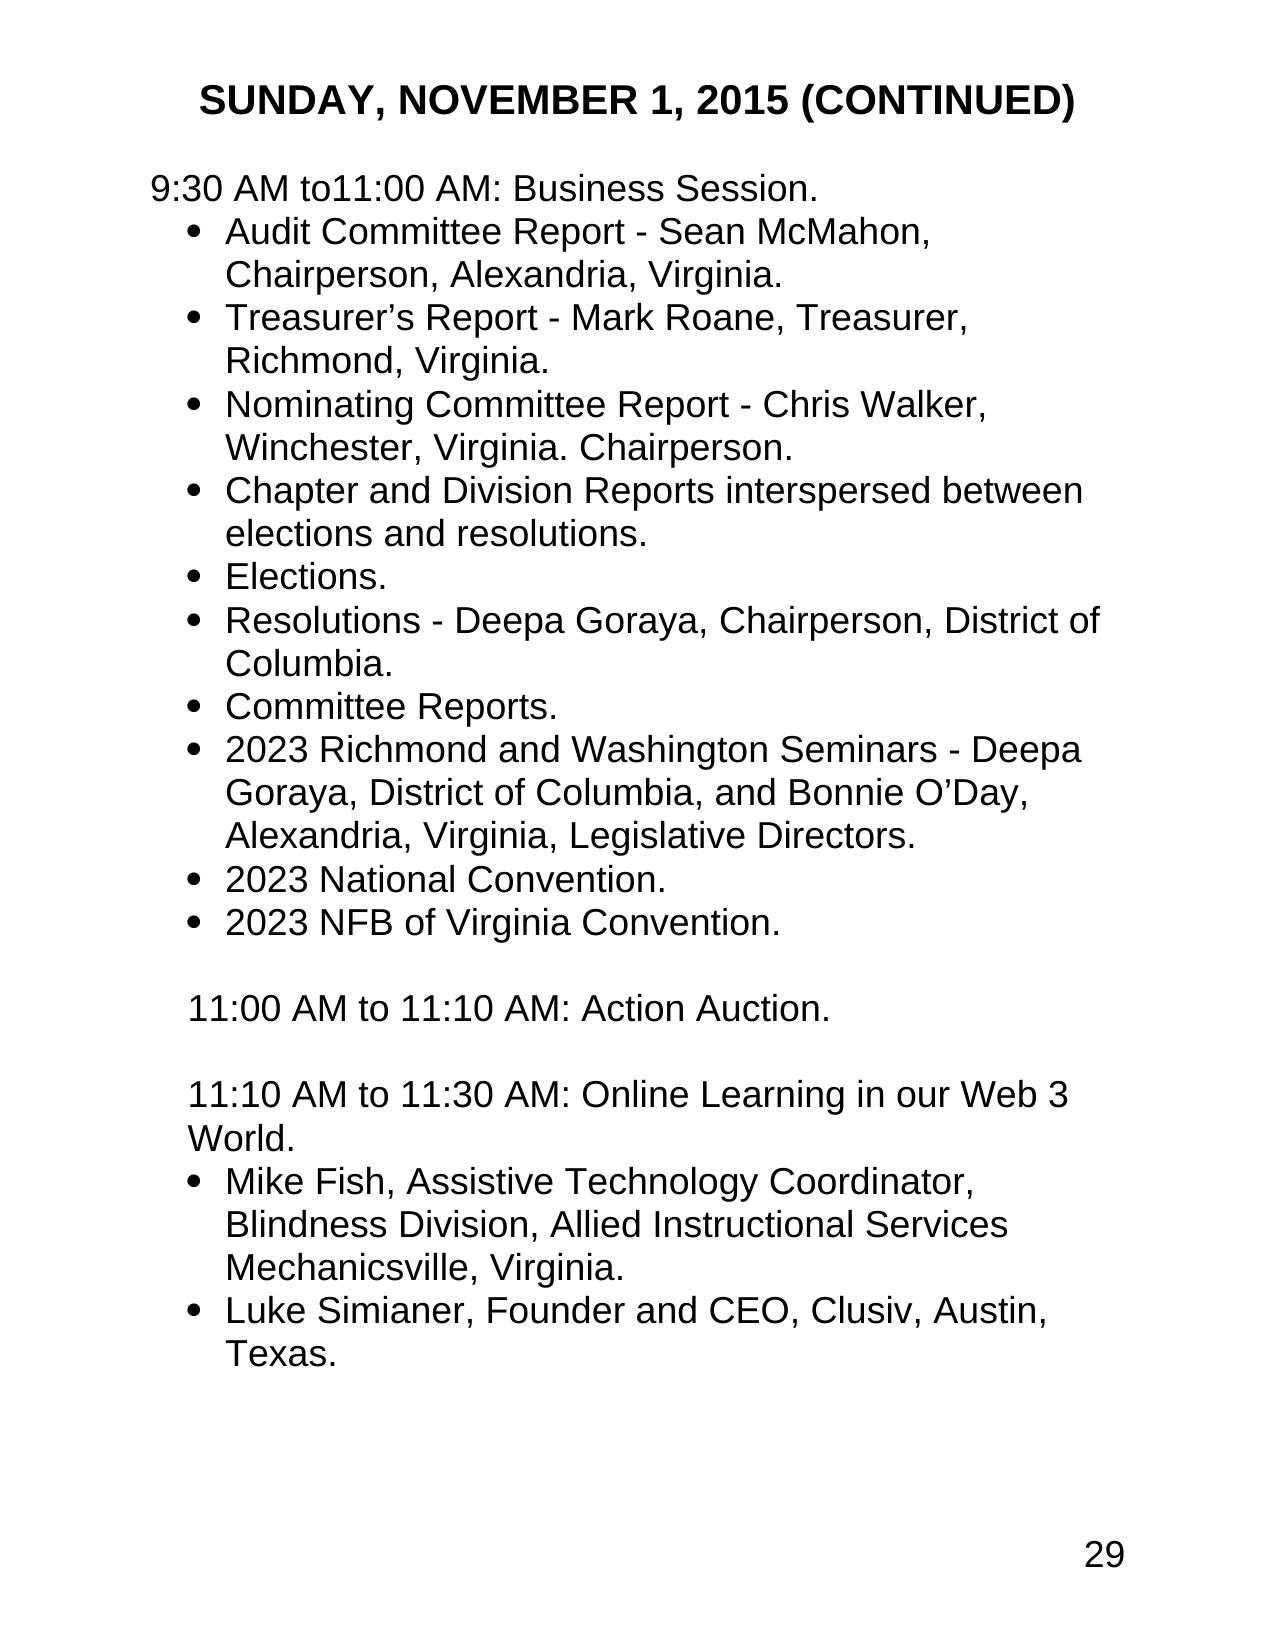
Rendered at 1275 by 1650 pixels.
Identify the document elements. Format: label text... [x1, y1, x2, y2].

list 2023 National Convention. [187, 857, 1125, 900]
list 2023 Richmond and Washington Seminars - Deepa Goraya, District of Columbia, and Bonnie O’Day, Alexandria, Virginia, Legislative Directors. [187, 727, 1125, 857]
list Audit Committee Report - Sean McMahon, Chairperson, Alexandria, Virginia. [187, 209, 1125, 296]
list Chapter and Division Reports interspersed between elections and resolutions. [187, 468, 1125, 554]
list Mike Fish, Assistive Technology Coordinator, Blindness Division, Allied Instructional Services Mechanicsville, Virginia. [187, 1159, 1125, 1288]
list Committee Reports. [187, 684, 1125, 727]
text 11:00 AM to 11:10 AM: Action Auction. [187, 986, 1125, 1029]
list 2023 NFB of Virginia Convention. [187, 900, 1125, 943]
list Treasurer’s Report - Mark Roane, Treasurer, Richmond, Virginia. [187, 296, 1125, 382]
text 11:10 AM to 11:30 AM: Online Learning in our Web 3 World. [187, 1073, 1125, 1159]
list Luke Simianer, Founder and CEO, Clusiv, Austin, Texas. [187, 1288, 1125, 1375]
text 9:30 AM to11:00 AM: Business Session. [150, 166, 1125, 209]
list Nominating Committee Report - Chris Walker, Winchester, Virginia. Chairperson. [187, 382, 1125, 468]
list Elections. [187, 554, 1125, 598]
list Resolutions - Deepa Goraya, Chairperson, District of Columbia. [187, 598, 1125, 684]
